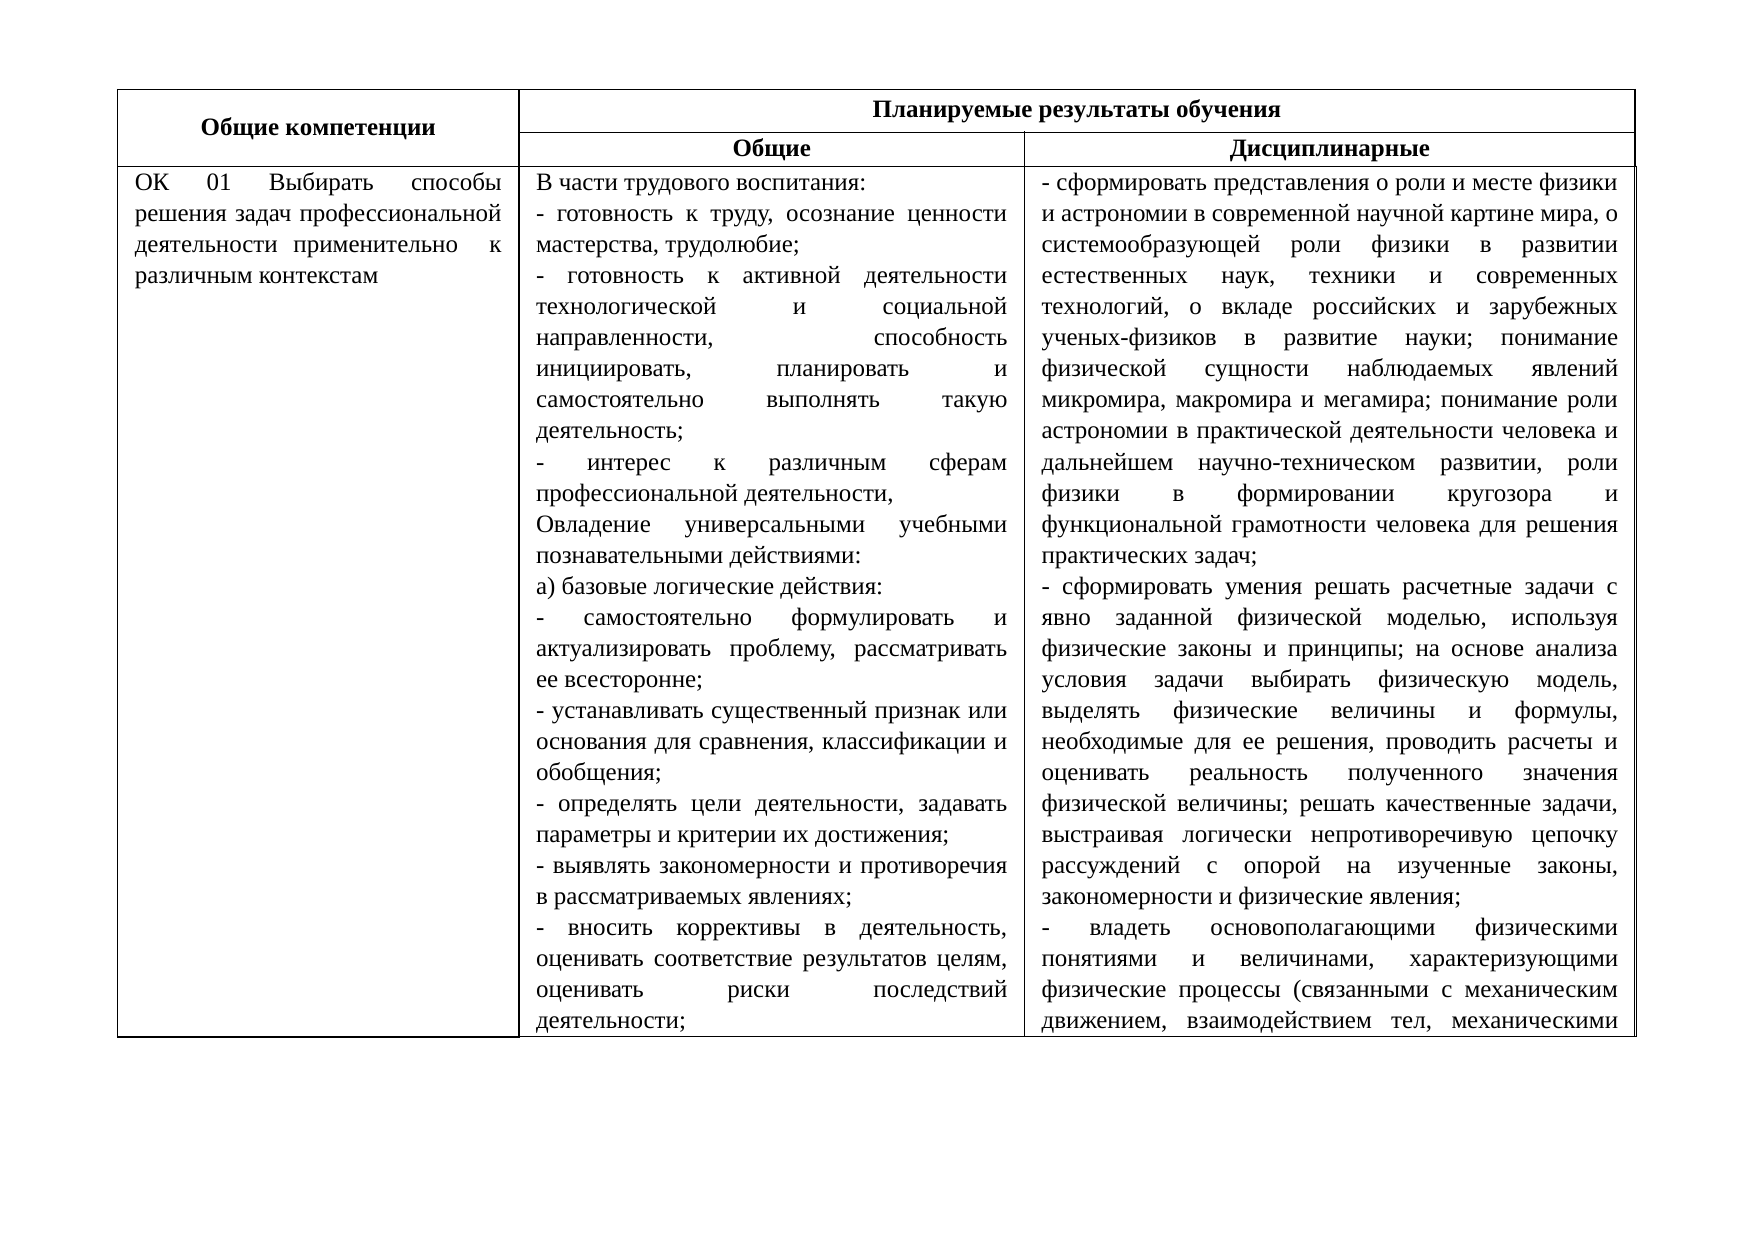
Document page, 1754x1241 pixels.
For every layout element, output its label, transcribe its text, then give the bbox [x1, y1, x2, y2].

table_header Планируемые результаты обучения [520, 90, 1634, 131]
table_cell Дисциплинарные [1025, 133, 1634, 166]
table_cell Общие [520, 133, 1024, 166]
table_header Общие компетенции [118, 90, 518, 166]
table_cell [1025, 167, 1634, 1036]
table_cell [520, 167, 1024, 1036]
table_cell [118, 167, 518, 1036]
